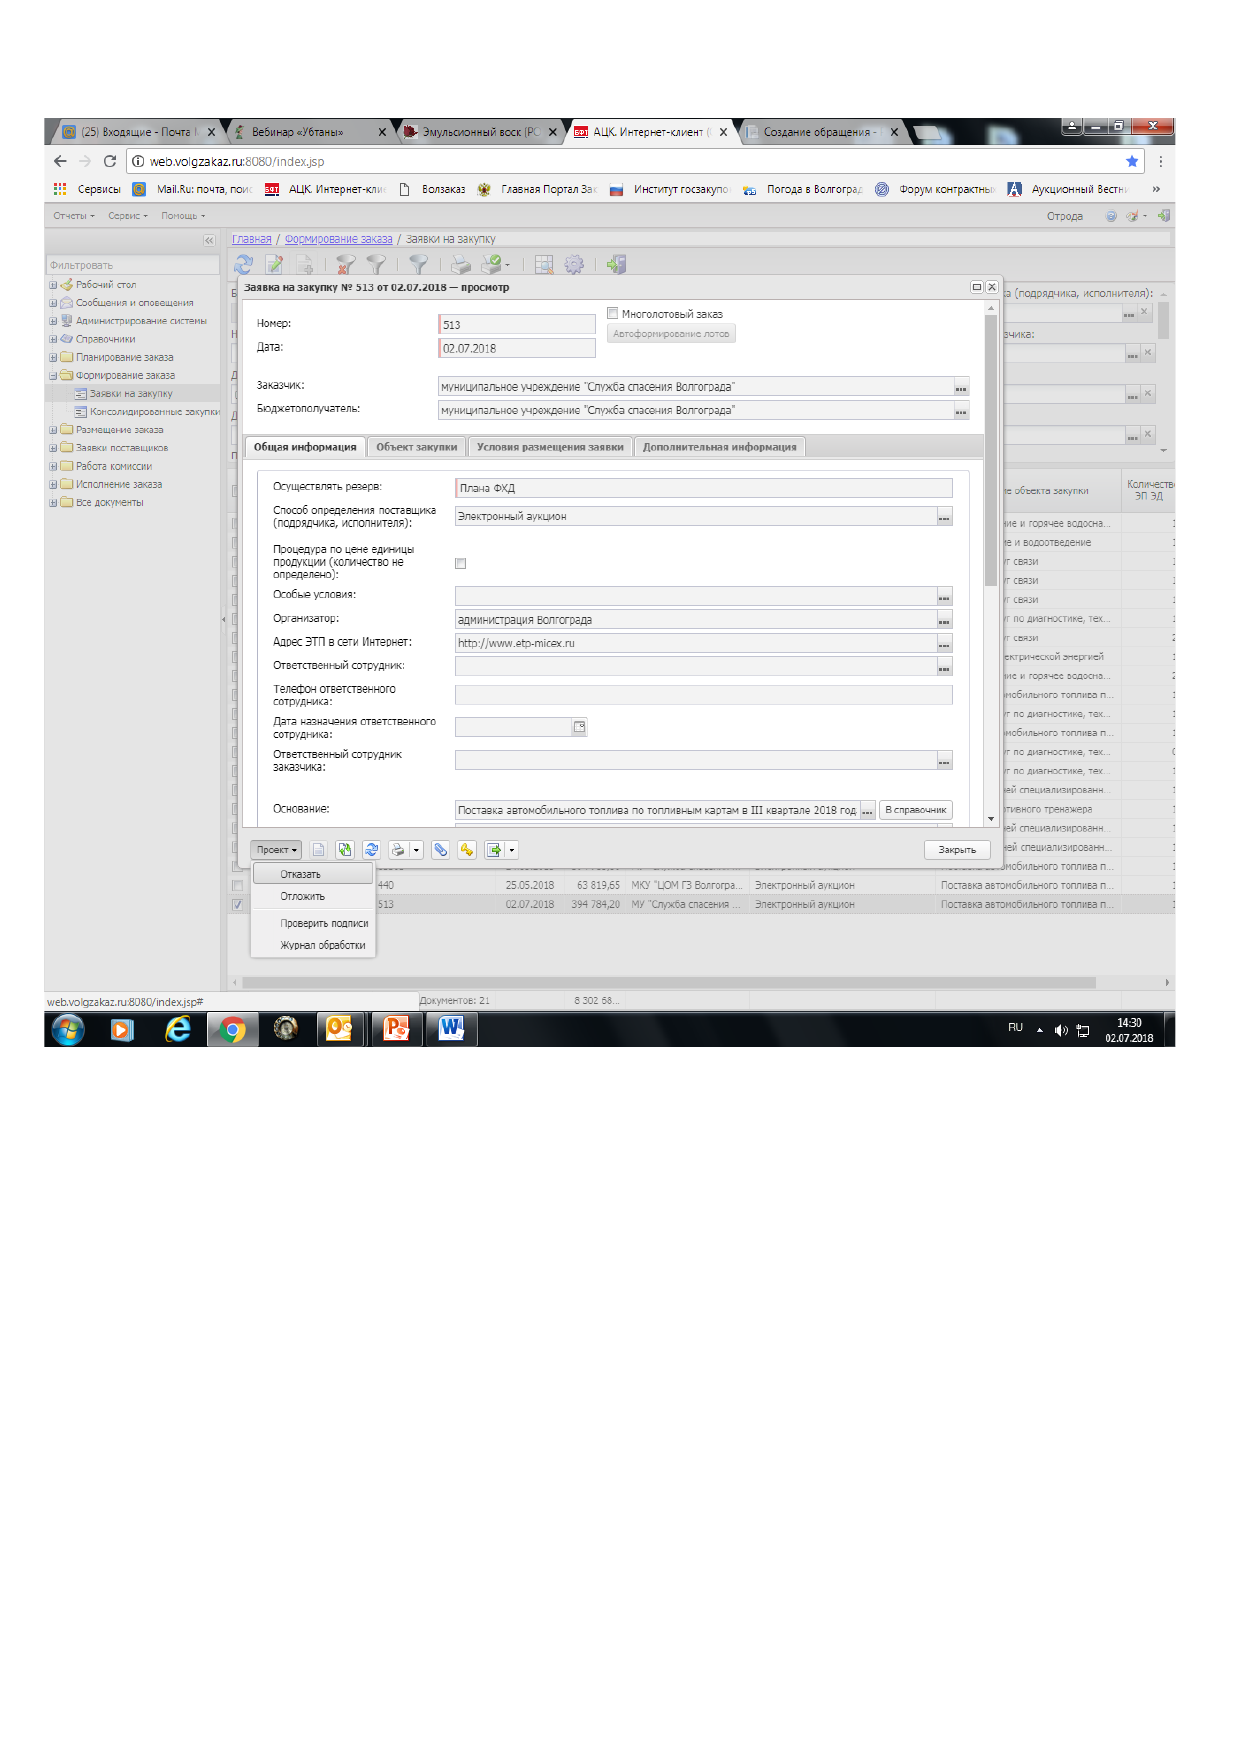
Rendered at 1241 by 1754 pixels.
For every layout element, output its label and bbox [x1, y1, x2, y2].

picture [44, 118, 1176, 1047]
